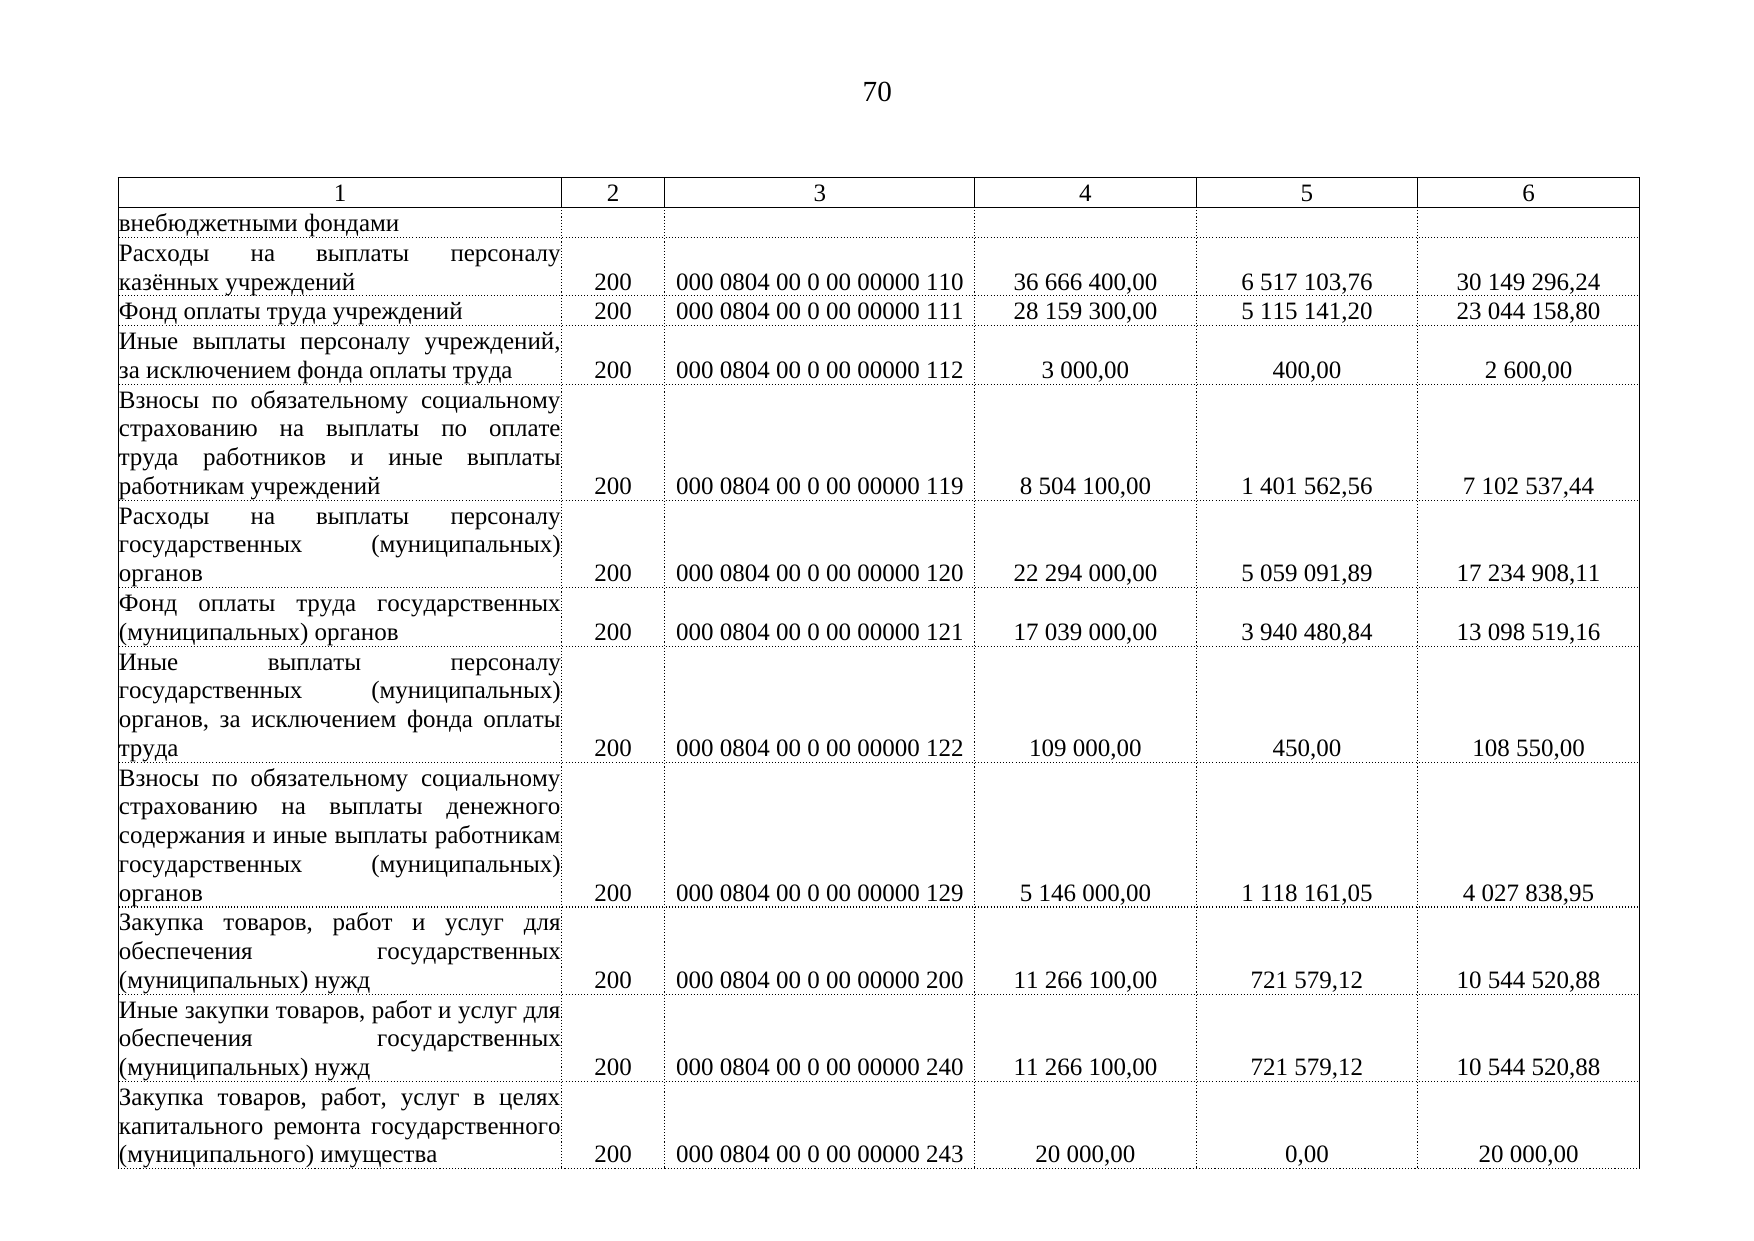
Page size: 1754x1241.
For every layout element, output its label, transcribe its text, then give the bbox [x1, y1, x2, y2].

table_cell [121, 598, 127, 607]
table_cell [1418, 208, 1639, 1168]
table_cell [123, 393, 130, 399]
table_header 4 [975, 178, 1196, 207]
table_header 6 [1418, 178, 1639, 207]
table_header 1 [119, 178, 561, 207]
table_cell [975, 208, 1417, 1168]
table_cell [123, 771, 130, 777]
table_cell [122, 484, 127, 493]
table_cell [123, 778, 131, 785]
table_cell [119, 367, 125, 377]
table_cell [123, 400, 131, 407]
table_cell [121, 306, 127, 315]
table_header 5 [1197, 178, 1417, 207]
table_header 3 [665, 178, 974, 207]
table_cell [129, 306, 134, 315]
table_header 2 [562, 178, 664, 207]
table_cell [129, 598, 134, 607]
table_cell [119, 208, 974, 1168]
